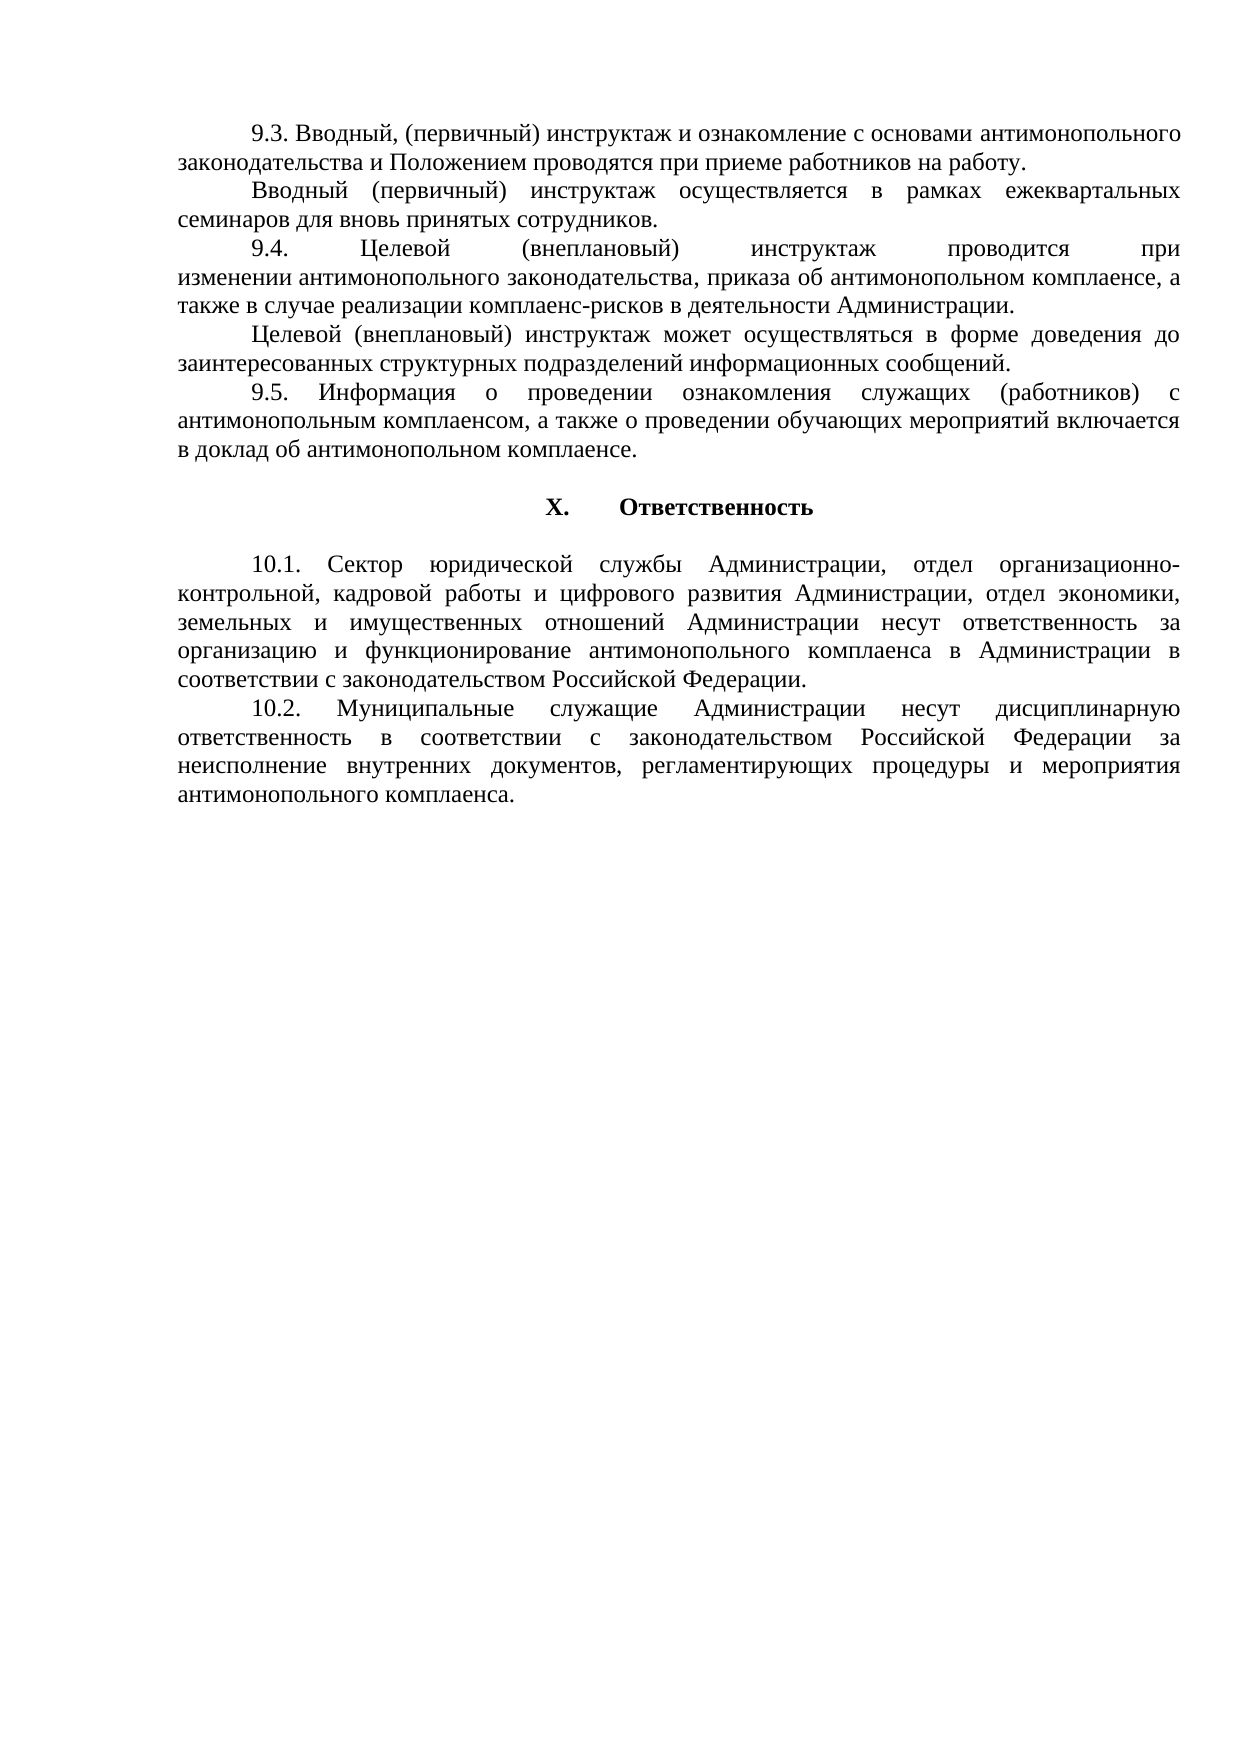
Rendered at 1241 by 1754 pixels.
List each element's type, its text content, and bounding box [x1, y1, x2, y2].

text 10.2. Муниципальные служащие Администрации несут дисциплинарную ответственность в соответствии с законодательством Российской Федерации за неисполнение внутренних документов, регламентирующих процедуры и мероприятия антимонопольного комплаенса. [177, 693, 1181, 808]
text 10.1. Сектор юридической службы Администрации, отдел организационно-контрольной, кадровой работы и цифрового развития Администрации, отдел экономики, земельных и имущественных отношений Администрации несут ответственность за организацию и функционирование антимонопольного комплаенса в Администрации в соответствии с законодательством Российской Федерации. [177, 549, 1181, 693]
list Ответственность [177, 492, 1181, 521]
text 9.5. Информация о проведении ознакомления служащих (работников) с антимонопольным комплаенсом, а также о проведении обучающих мероприятий включается в доклад об антимонопольном комплаенсе. [177, 377, 1181, 463]
text 9.4. Целевой (внеплановый) инструктаж проводится при изменении антимонопольного законодательства, приказа об антимонопольном комплаенсе, а также в случае реализации комплаенс-рисков в деятельности Администрации. [177, 233, 1181, 319]
text 9.3. Вводный, (первичный) инструктаж и ознакомление с основами антимонопольного законодательства и Положением проводятся при приеме работников на работу. [177, 118, 1181, 176]
text Целевой (внеплановый) инструктаж может осуществляться в форме доведения до заинтересованных структурных подразделений информационных сообщений. [177, 319, 1181, 377]
text Вводный (первичный) инструктаж осуществляется в рамках ежеквартальных семинаров для вновь принятых сотрудников. [177, 176, 1181, 233]
